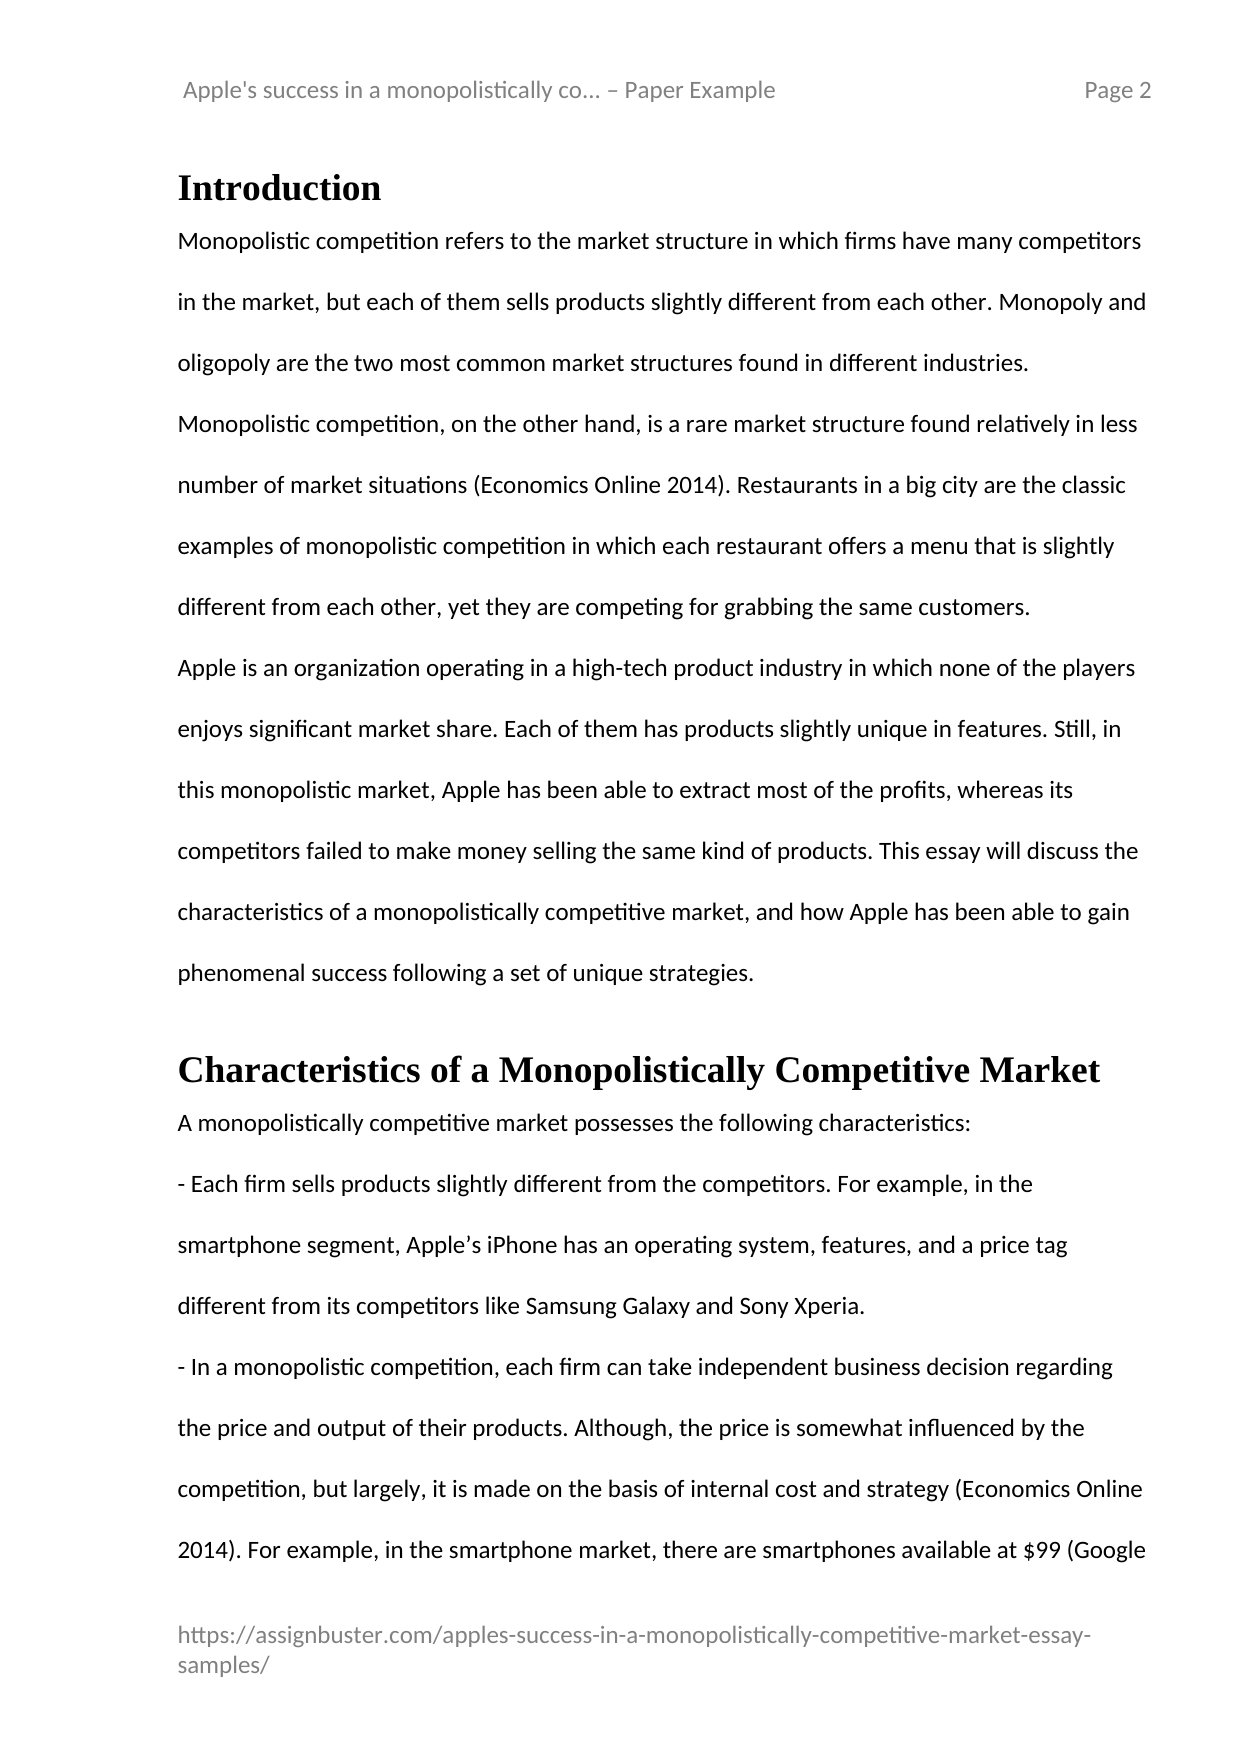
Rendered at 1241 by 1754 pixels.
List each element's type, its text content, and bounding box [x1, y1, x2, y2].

subtitle Introduction [177, 166, 1152, 209]
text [177, 1107, 1152, 1565]
text Monopolistic competition refers to the market structure in which firms have many competitors in the market, but each of them sells products slightly different from each other. Monopoly and oligopoly are the two most common market structures found in different industries. Monopolistic competition, on the other hand, is a rare market structure found relatively in less number of market situations (Economics Online 2014). Restaurants in a big city are the classic examples of monopolistic competition in which each restaurant offers a menu that is slightly different from each other, yet they are competing for grabbing the same customers. Apple is an organization operating in a high-tech product industry in which none of the players enjoys significant market share. Each of them has products slightly unique in features. Still, in this monopolistic market, Apple has been able to extract most of the profits, whereas its competitors failed to make money selling the same kind of products. This essay will discuss the characteristics of a monopolistically competitive market, and how Apple has been able to gain phenomenal success following a set of unique strategies. [177, 225, 1152, 988]
subtitle Characteristics of a Monopolistically Competitive Market [177, 1048, 1152, 1091]
